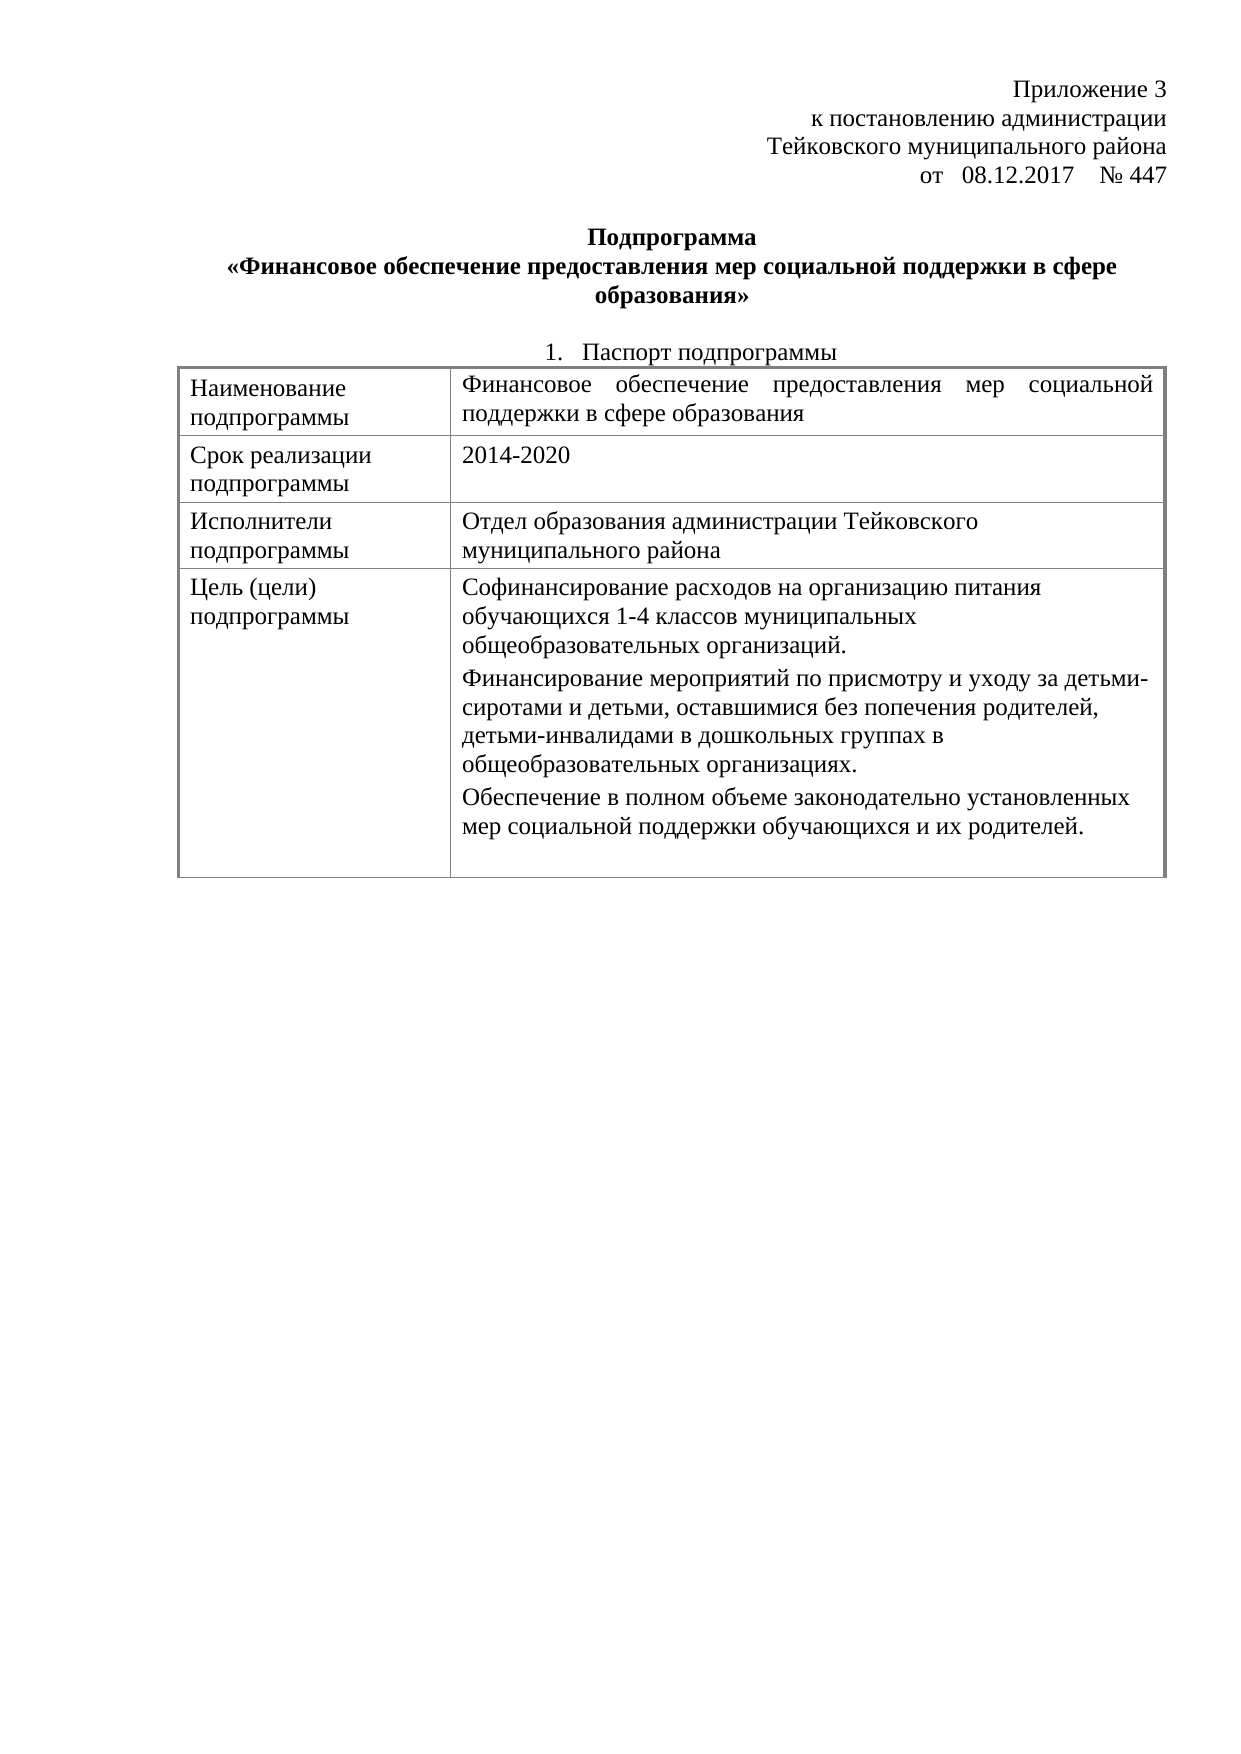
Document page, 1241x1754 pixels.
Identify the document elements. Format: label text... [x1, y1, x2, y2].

text от 08.12.2017 № 447 [215, 160, 1167, 189]
text Подпрограмма [177, 222, 1167, 251]
table_cell 2014-2020 [451, 436, 1163, 501]
table_cell Софинансирование расходов на организацию питания обучающихся 1-4 классов муниципальных общеобразовательных организаций. Финансирование мероприятий по присмотру и уходу за детьми-сиротами и детьми, оставшимися без попечения родителей, детьми-инвалидами в дошкольных группах в общеобразовательных организациях. Обеспечение в полном объеме законодательно установленных мер социальной поддержки обучающихся и их родителей. [451, 569, 1163, 877]
list Паспорт подпрограммы [215, 337, 1167, 366]
table_cell Исполнители подпрограммы [180, 503, 450, 568]
table_cell Цель (цели) подпрограммы [180, 569, 450, 877]
table_cell Срок реализации подпрограммы [180, 436, 450, 501]
text Приложение 3 [177, 74, 1167, 103]
table_header Наименование подпрограммы [180, 369, 450, 435]
table_cell Отдел образования администрации Тейковского муниципального района [451, 503, 1163, 568]
text Тейковского муниципального района [215, 131, 1167, 160]
text «Финансовое обеспечение предоставления мер социальной поддержки в сфере образования» [177, 251, 1167, 309]
text к постановлению администрации [215, 103, 1167, 131]
table_header Финансовое обеспечение предоставления мер социальной поддержки в сфере образования [451, 369, 1163, 435]
